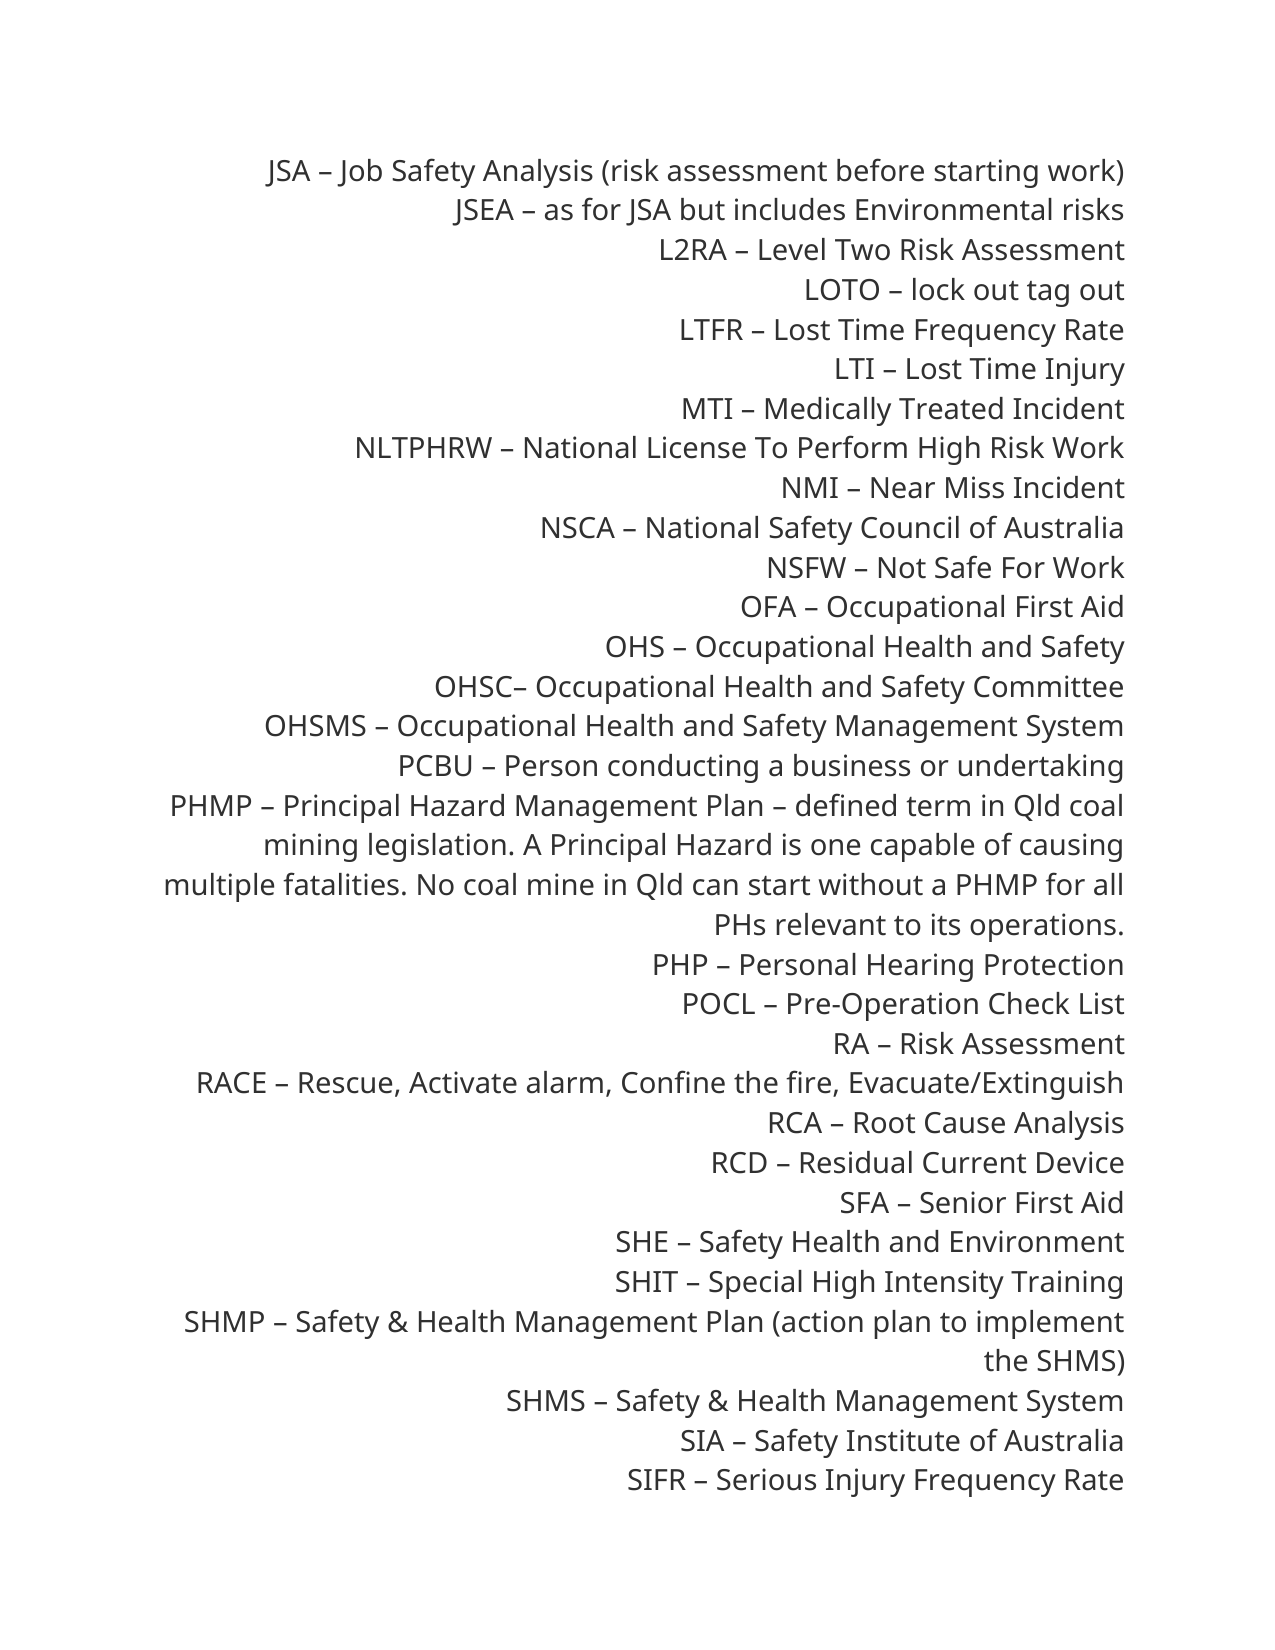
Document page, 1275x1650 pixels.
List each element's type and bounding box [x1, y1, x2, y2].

text [150, 150, 1125, 1499]
